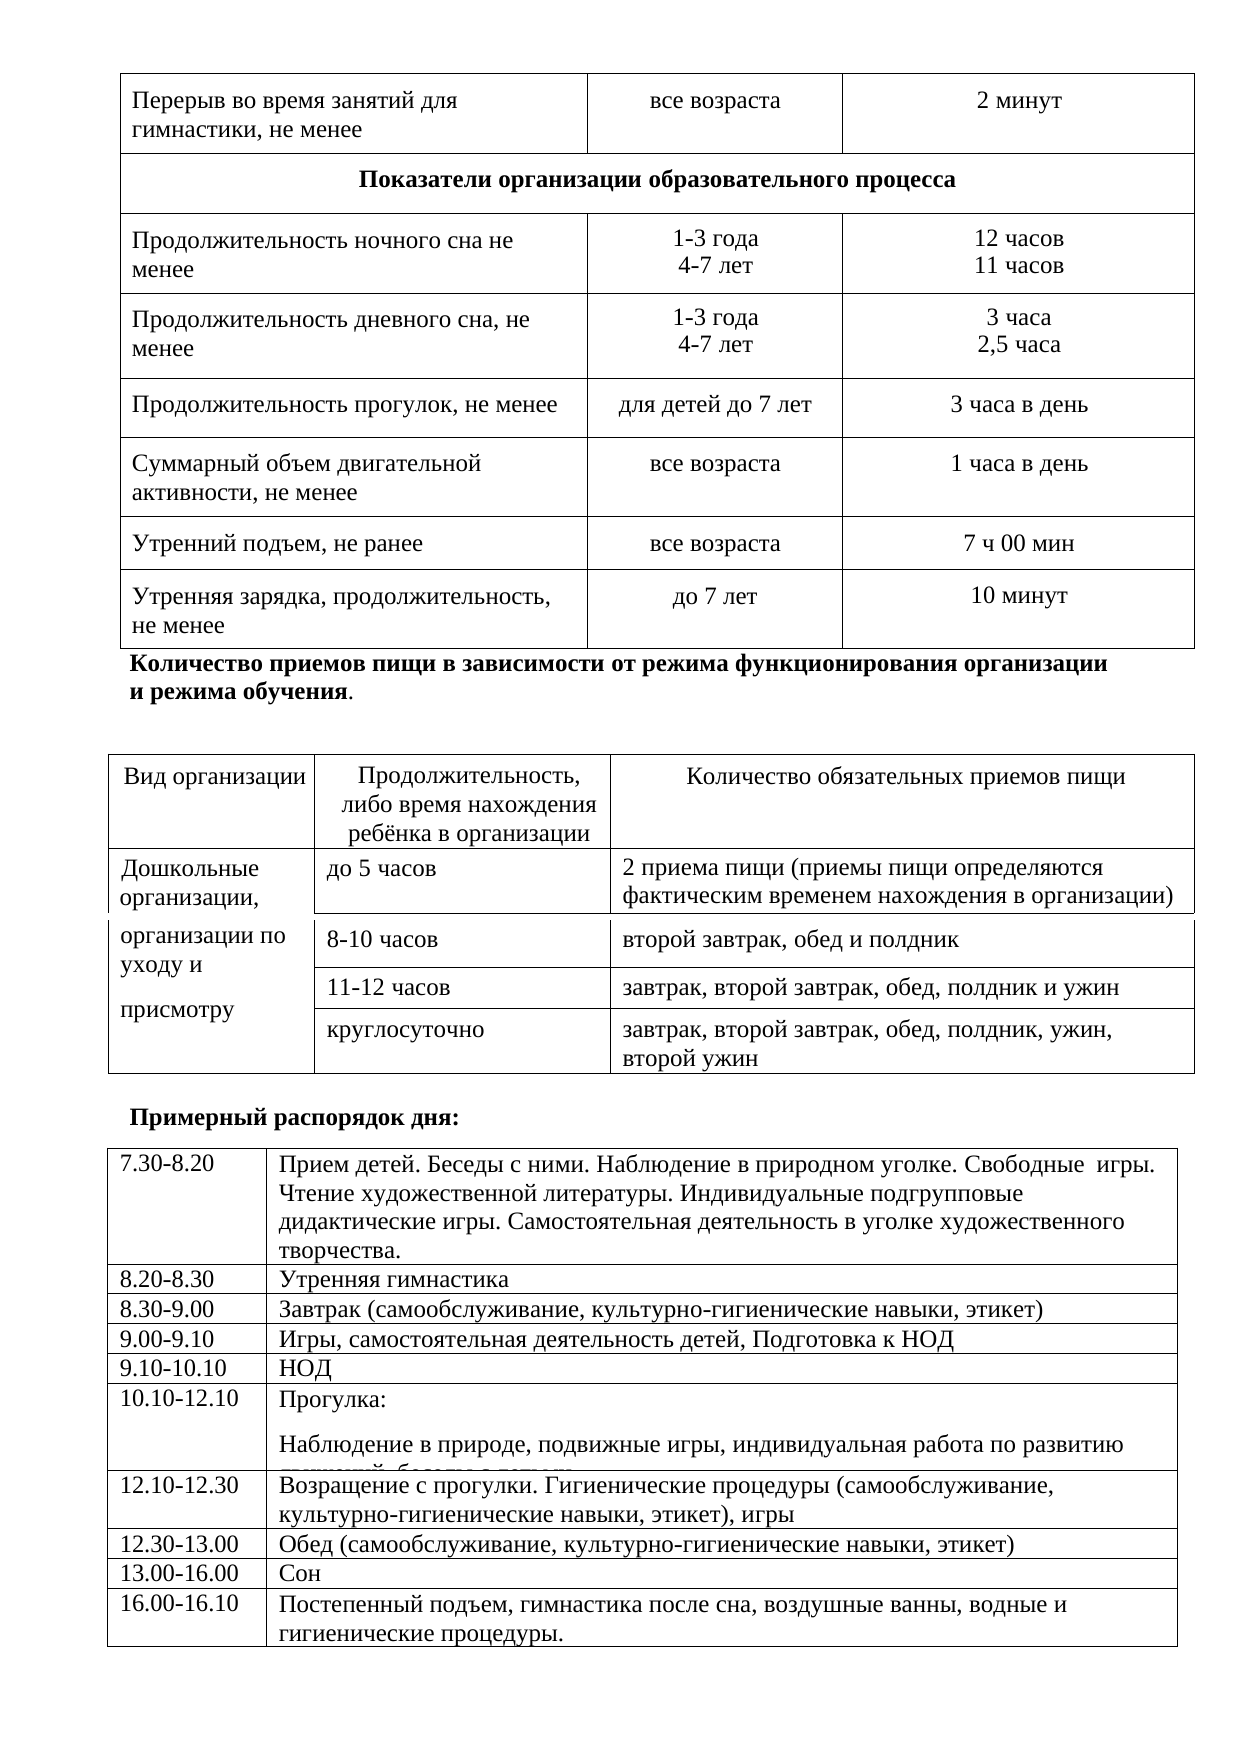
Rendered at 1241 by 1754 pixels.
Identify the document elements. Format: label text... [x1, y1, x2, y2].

table_cell все возраста [588, 74, 842, 153]
text Количество приемов пищи в зависимости от режима функционирования организации и режима обучения. [129, 649, 1126, 705]
table_cell 2 минут [843, 74, 1194, 153]
table_header Количество обязательных приемов пищи [611, 755, 1194, 848]
table_header 7.30-8.20 [108, 1149, 266, 1264]
table_header Прием детей. Беседы с ними. Наблюдение в природном уголке. Свободные игры. Чтение художественной литературы. Индивидуальные подгрупповые дидактические игры. Самостоятельная деятельность в уголке художественного творчества. [267, 1149, 1177, 1264]
table_cell для детей до 7 лет [588, 379, 842, 437]
table_cell до 7 лет [588, 570, 842, 648]
table_cell все возраста [588, 517, 842, 569]
table_cell 11-12 часов [315, 968, 610, 1008]
table_cell 2 приема пищи (приемы пищи определяются фактическим временем нахождения в организации) [611, 849, 1194, 912]
table_cell 13.00-16.00 [108, 1559, 266, 1587]
table_cell второй завтрак, обед и полдник [611, 920, 1194, 967]
table_cell Дошкольные организации, [109, 849, 314, 912]
table_cell 9.10-10.10 [108, 1354, 266, 1382]
table_cell Продолжительность дневного сна, не менее [121, 294, 587, 377]
table_cell 7 ч 00 мин [843, 517, 1194, 569]
table_header Вид организации [109, 755, 314, 848]
text Примерный распорядок дня: [129, 1102, 1184, 1131]
table_cell Суммарный объем двигательной активности, не менее [121, 438, 587, 516]
table_cell Продолжительность ночного сна не менее [121, 214, 587, 293]
table_cell Утренняя зарядка, продолжительность, не менее [121, 570, 587, 648]
table_cell 16.00-16.10 [108, 1589, 266, 1646]
table_cell 1-3 года 4-7 лет [588, 294, 842, 377]
table_cell Постепенный подъем, гимнастика после сна, воздушные ванны, водные и гигиенические процедуры. [267, 1589, 1177, 1646]
table_cell Обед (самообслуживание, культурно-гигиенические навыки, этикет) [267, 1529, 1177, 1558]
table_cell 8.30-9.00 [108, 1294, 266, 1323]
table_cell [108, 913, 1194, 920]
table_cell 12.30-13.00 [108, 1529, 266, 1558]
table_cell 9.00-9.10 [108, 1324, 266, 1353]
table_cell 8-10 часов [315, 920, 610, 967]
table_cell завтрак, второй завтрак, обед, полдник и ужин [611, 968, 1194, 1008]
table_cell Игры, самостоятельная деятельность детей, Подготовка к НОД [267, 1324, 1177, 1353]
table_cell Показатели организации образовательного процесса [121, 154, 1194, 213]
table_cell до 5 часов [315, 849, 610, 912]
table_cell 3 часа в день [843, 379, 1194, 437]
table_header Продолжительность, либо время нахождения ребёнка в организации [315, 755, 610, 848]
table_cell организации по уходу и присмотру [109, 920, 314, 1073]
table_cell завтрак, второй завтрак, обед, полдник, ужин, второй ужин [611, 1009, 1194, 1073]
table_cell Утренний подъем, не ранее [121, 517, 587, 569]
table_cell Прогулка: Наблюдение в природе, подвижные игры, индивидуальная работа по развитию движений, беседы с детьми [267, 1384, 1177, 1470]
table_cell Завтрак (самообслуживание, культурно-гигиенические навыки, этикет) [267, 1294, 1177, 1323]
table_cell 12.10-12.30 [108, 1471, 266, 1528]
table_cell Перерыв во время занятий для гимнастики, не менее [121, 74, 587, 153]
table_cell НОД [267, 1354, 1177, 1382]
table_cell 1-3 года 4-7 лет [588, 214, 842, 293]
table_cell Сон [267, 1559, 1177, 1587]
table_cell 10.10-12.10 [108, 1384, 266, 1470]
table_cell 1 часа в день [843, 438, 1194, 516]
table_cell 12 часов 11 часов [843, 214, 1194, 293]
table_cell круглосуточно [315, 1009, 610, 1073]
table_cell 8.20-8.30 [108, 1265, 266, 1293]
table_cell все возраста [588, 438, 842, 516]
table_cell Возращение с прогулки. Гигиенические процедуры (самообслуживание, культурно-гигиенические навыки, этикет), игры [267, 1471, 1177, 1528]
table_cell Продолжительность прогулок, не менее [121, 379, 587, 437]
table_cell 3 часа 2,5 часа [843, 294, 1194, 377]
table_cell 10 минут [843, 570, 1194, 648]
table_cell Утренняя гимнастика [267, 1265, 1177, 1293]
